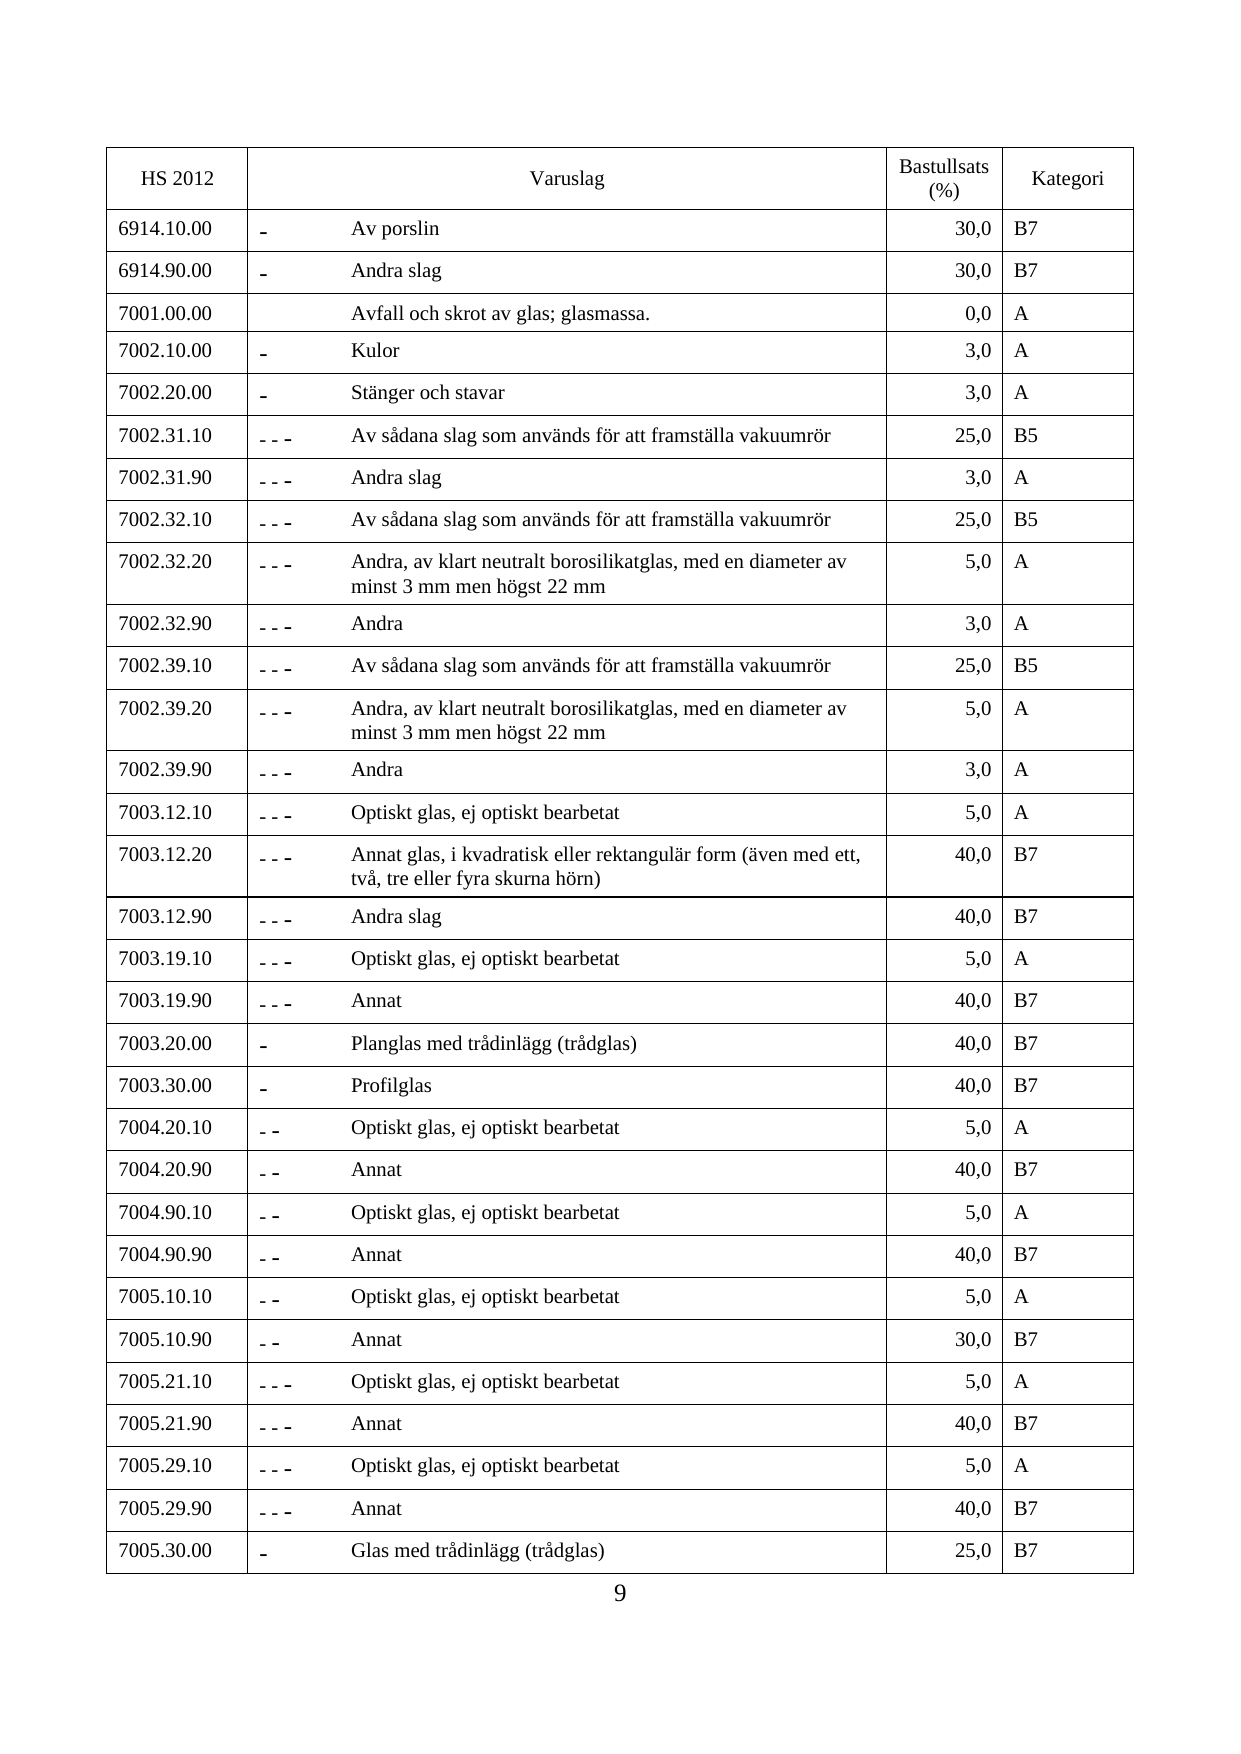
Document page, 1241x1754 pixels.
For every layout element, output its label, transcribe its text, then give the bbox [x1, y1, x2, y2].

table_cell Optiskt glas, ej optiskt bearbetat [340, 1363, 886, 1404]
table_cell B7 [1003, 898, 1133, 939]
table_cell 7002.39.90 [107, 751, 247, 792]
table_cell 40,0 [887, 836, 1002, 896]
table_cell 5,0 [887, 1447, 1002, 1488]
table_cell 7003.12.20 [107, 836, 247, 896]
table_cell A [1003, 940, 1133, 981]
table_cell B7 [1003, 1532, 1133, 1573]
table_cell - [248, 252, 339, 293]
table_cell B7 [1003, 1151, 1133, 1192]
table_cell A [1003, 690, 1133, 750]
table_cell 7002.31.10 [107, 416, 247, 458]
table_cell Stänger och stavar [340, 374, 886, 415]
table_cell 25,0 [887, 1532, 1002, 1573]
table_cell - - - [248, 940, 339, 981]
table_cell 40,0 [887, 1236, 1002, 1277]
table_cell Glas med trådinlägg (trådglas) [340, 1532, 886, 1573]
table_cell B7 [1003, 1405, 1133, 1446]
table_cell 7002.39.10 [107, 647, 247, 688]
table_cell 40,0 [887, 1490, 1002, 1531]
table_cell 3,0 [887, 751, 1002, 792]
table_cell 40,0 [887, 982, 1002, 1023]
table_cell Optiskt glas, ej optiskt bearbetat [340, 1278, 886, 1319]
table_cell - [248, 374, 339, 415]
table_cell - [248, 1532, 339, 1573]
table_cell A [1003, 1109, 1133, 1150]
table_cell - - - [248, 1363, 339, 1404]
table_cell 7004.20.10 [107, 1109, 247, 1150]
table_cell B7 [1003, 836, 1133, 896]
table_cell B7 [1003, 210, 1133, 251]
table_cell 7002.32.90 [107, 605, 247, 646]
table_cell 3,0 [887, 332, 1002, 373]
table_cell A [1003, 294, 1133, 331]
table_cell 7005.29.90 [107, 1490, 247, 1531]
table_header Kategori [1003, 148, 1133, 208]
table_cell Av sådana slag som används för att framställa vakuumrör [340, 647, 886, 688]
table_header Bastullsats (%) [887, 148, 1002, 208]
table_cell 30,0 [887, 1320, 1002, 1362]
table_cell Andra slag [340, 459, 886, 500]
table_cell Andra [340, 605, 886, 646]
table_cell Annat [340, 1151, 886, 1192]
table_cell 5,0 [887, 1363, 1002, 1404]
table_cell B5 [1003, 647, 1133, 688]
table_cell A [1003, 1194, 1133, 1235]
table_cell - - - [248, 690, 339, 750]
table_cell - - [248, 1278, 339, 1319]
table_cell - - [248, 1320, 339, 1362]
table_cell 7004.90.10 [107, 1194, 247, 1235]
table_cell Kulor [340, 332, 886, 373]
table_cell - - - [248, 459, 339, 500]
table_cell - - - [248, 647, 339, 688]
table_cell 7005.10.10 [107, 1278, 247, 1319]
table_cell 3,0 [887, 605, 1002, 646]
table_cell - - - [248, 605, 339, 646]
table_cell A [1003, 751, 1133, 792]
table_cell 6914.10.00 [107, 210, 247, 251]
table_cell 30,0 [887, 252, 1002, 293]
table_cell - - - [248, 416, 339, 458]
table_cell Av sådana slag som används för att framställa vakuumrör [340, 416, 886, 458]
table_cell Av porslin [340, 210, 886, 251]
table_cell - [248, 1067, 339, 1108]
table_cell - - - [248, 898, 339, 939]
table_cell Avfall och skrot av glas; glasmassa. [340, 294, 886, 331]
table_cell 5,0 [887, 940, 1002, 981]
table_cell - - - [248, 543, 339, 604]
table_cell - - - [248, 794, 339, 835]
table_cell Annat [340, 1405, 886, 1446]
table_cell 40,0 [887, 1067, 1002, 1108]
table_cell B5 [1003, 501, 1133, 542]
table_cell 25,0 [887, 647, 1002, 688]
table_cell - - [248, 1151, 339, 1192]
table_cell Annat glas, i kvadratisk eller rektangulär form (även med ett, två, tre eller fyra skurna hörn) [340, 836, 886, 896]
table_cell B7 [1003, 1320, 1133, 1362]
table_cell Andra [340, 751, 886, 792]
table_cell - - - [248, 1490, 339, 1531]
table_cell - - - [248, 1405, 339, 1446]
table_cell 7003.12.90 [107, 898, 247, 939]
table_cell 40,0 [887, 898, 1002, 939]
table_cell Andra, av klart neutralt borosilikatglas, med en diameter av minst 3 mm men högst 22 mm [340, 543, 886, 604]
table_cell - - - [248, 501, 339, 542]
table_cell 5,0 [887, 794, 1002, 835]
table_cell [248, 294, 339, 331]
table_cell 7005.30.00 [107, 1532, 247, 1573]
table_cell 7003.19.90 [107, 982, 247, 1023]
table_cell 7003.30.00 [107, 1067, 247, 1108]
table_cell Planglas med trådinlägg (trådglas) [340, 1024, 886, 1066]
table_cell Annat [340, 1236, 886, 1277]
table_cell 7002.10.00 [107, 332, 247, 373]
table_cell B7 [1003, 982, 1133, 1023]
table_cell 25,0 [887, 501, 1002, 542]
table_cell 40,0 [887, 1024, 1002, 1066]
table_cell - - [248, 1109, 339, 1150]
table_cell 5,0 [887, 1194, 1002, 1235]
table_cell 7004.20.90 [107, 1151, 247, 1192]
table_cell Andra slag [340, 898, 886, 939]
table_cell A [1003, 543, 1133, 604]
table_cell 7005.21.10 [107, 1363, 247, 1404]
table_cell 7002.32.10 [107, 501, 247, 542]
table_cell 7002.31.90 [107, 459, 247, 500]
table_cell Optiskt glas, ej optiskt bearbetat [340, 1447, 886, 1488]
table_cell Optiskt glas, ej optiskt bearbetat [340, 794, 886, 835]
table_header Varuslag [248, 148, 886, 208]
table_cell 5,0 [887, 543, 1002, 604]
table_cell Profilglas [340, 1067, 886, 1108]
table_cell Optiskt glas, ej optiskt bearbetat [340, 1109, 886, 1150]
table_cell A [1003, 332, 1133, 373]
table_cell Optiskt glas, ej optiskt bearbetat [340, 1194, 886, 1235]
table_cell 7002.20.00 [107, 374, 247, 415]
table_cell A [1003, 1447, 1133, 1488]
table_cell 7005.10.90 [107, 1320, 247, 1362]
table_cell A [1003, 794, 1133, 835]
table_cell 7003.20.00 [107, 1024, 247, 1066]
table_cell - [248, 210, 339, 251]
table_cell 40,0 [887, 1405, 1002, 1446]
table_cell 7005.29.10 [107, 1447, 247, 1488]
table_cell Av sådana slag som används för att framställa vakuumrör [340, 501, 886, 542]
table_cell B7 [1003, 1490, 1133, 1531]
table_cell Annat [340, 982, 886, 1023]
table_cell - [248, 332, 339, 373]
table_cell - - - [248, 1447, 339, 1488]
table_cell 3,0 [887, 459, 1002, 500]
table_cell - - - [248, 751, 339, 792]
table_cell A [1003, 605, 1133, 646]
table_cell - - [248, 1194, 339, 1235]
table_cell B7 [1003, 1024, 1133, 1066]
table_cell 40,0 [887, 1151, 1002, 1192]
table_cell A [1003, 459, 1133, 500]
table_cell 7003.19.10 [107, 940, 247, 981]
table_cell Andra slag [340, 252, 886, 293]
table_cell 3,0 [887, 374, 1002, 415]
table_cell 7002.32.20 [107, 543, 247, 604]
table_cell 5,0 [887, 1278, 1002, 1319]
table_cell B5 [1003, 416, 1133, 458]
table_cell - - - [248, 836, 339, 896]
table_cell 5,0 [887, 1109, 1002, 1150]
table_cell - - [248, 1236, 339, 1277]
table_cell 7001.00.00 [107, 294, 247, 331]
table_cell Optiskt glas, ej optiskt bearbetat [340, 940, 886, 981]
table_cell A [1003, 374, 1133, 415]
table_cell 30,0 [887, 210, 1002, 251]
table_cell B7 [1003, 252, 1133, 293]
table_cell 7005.21.90 [107, 1405, 247, 1446]
table_cell B7 [1003, 1236, 1133, 1277]
table_cell A [1003, 1363, 1133, 1404]
table_cell - - - [248, 982, 339, 1023]
table_cell 6914.90.00 [107, 252, 247, 293]
table_cell 5,0 [887, 690, 1002, 750]
table_cell 25,0 [887, 416, 1002, 458]
table_cell B7 [1003, 1067, 1133, 1108]
table_cell 7004.90.90 [107, 1236, 247, 1277]
table_cell 7003.12.10 [107, 794, 247, 835]
table_cell Andra, av klart neutralt borosilikatglas, med en diameter av minst 3 mm men högst 22 mm [340, 690, 886, 750]
table_cell - [248, 1024, 339, 1066]
table_header HS 2012 [107, 148, 247, 208]
table_cell 0,0 [887, 294, 1002, 331]
table_cell A [1003, 1278, 1133, 1319]
table_cell 7002.39.20 [107, 690, 247, 750]
table_cell Annat [340, 1490, 886, 1531]
table_cell Annat [340, 1320, 886, 1362]
